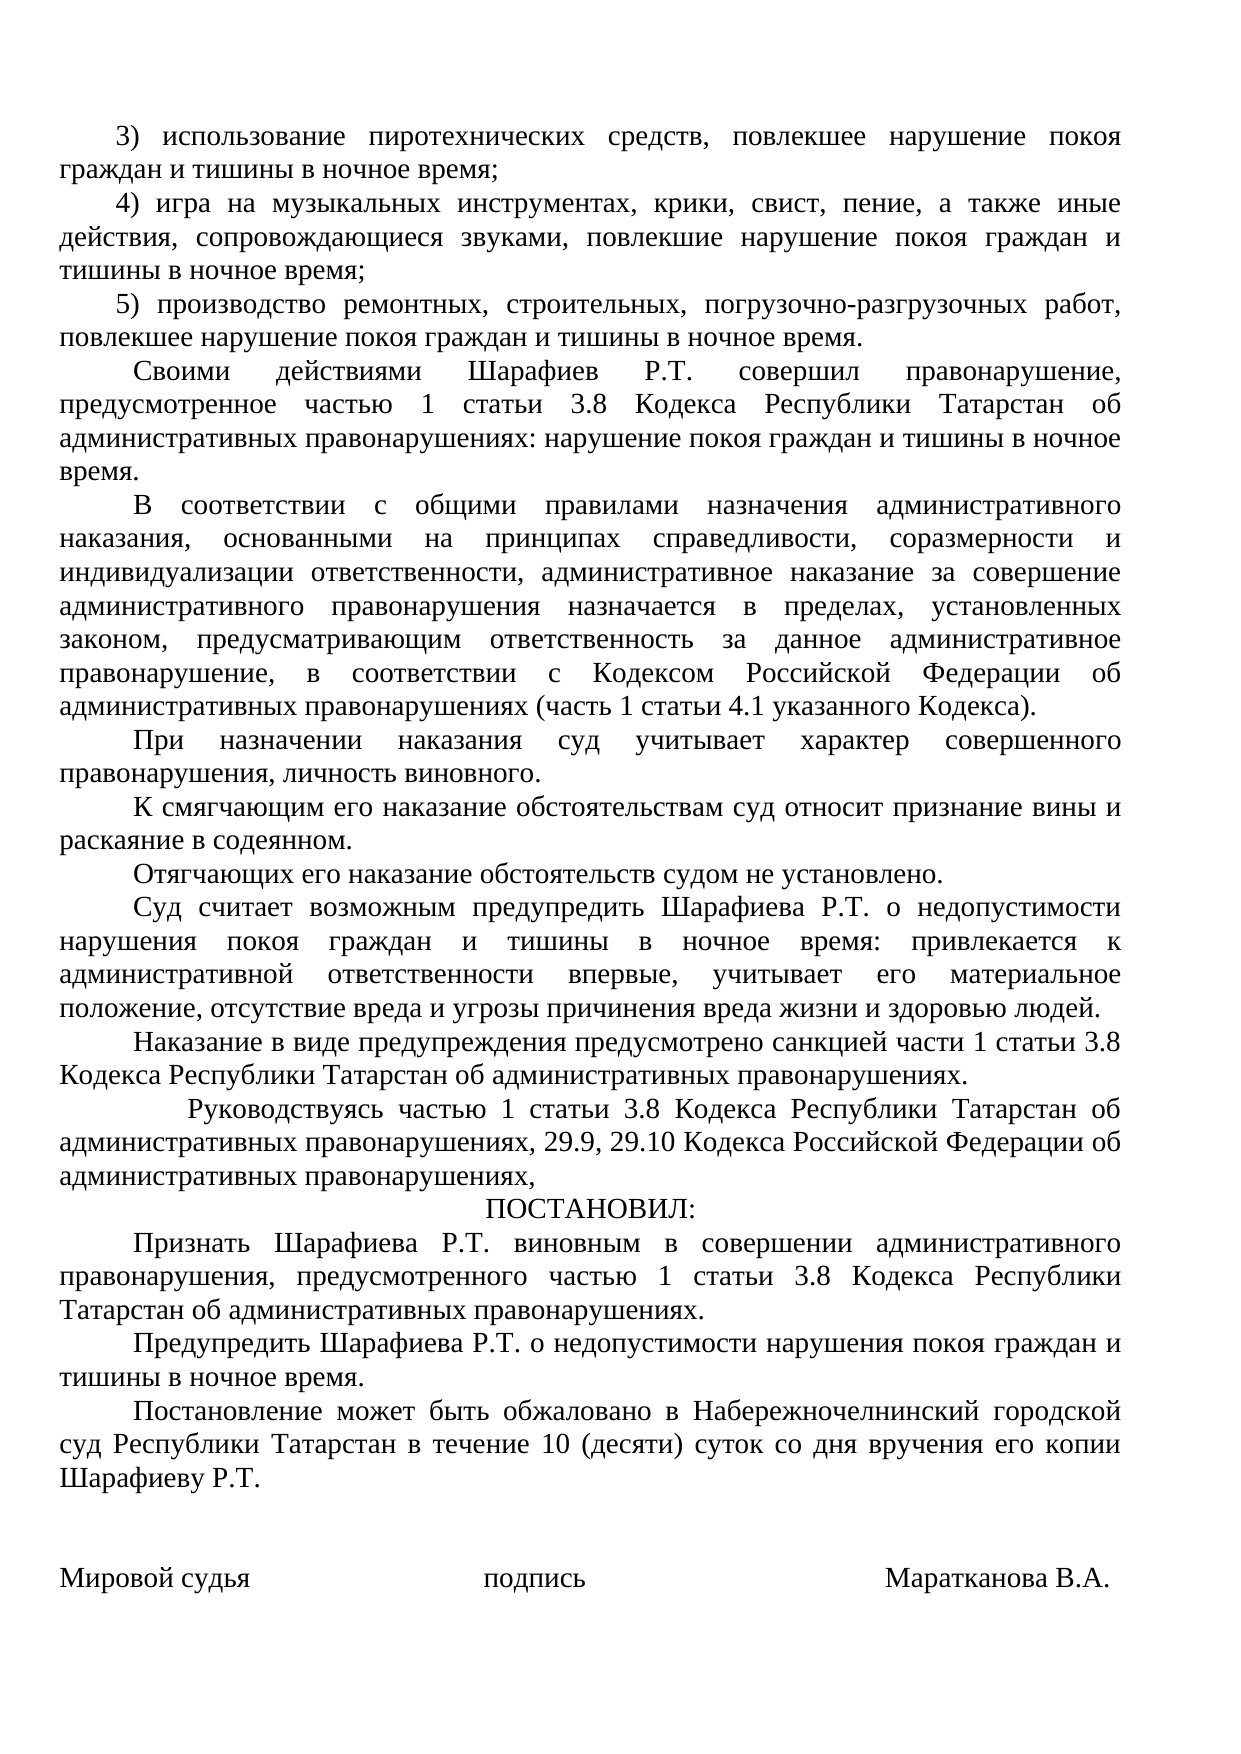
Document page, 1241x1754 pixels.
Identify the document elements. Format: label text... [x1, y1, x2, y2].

text ПОСТАНОВИЛ: [59, 1191, 1122, 1225]
text Предупредить Шарафиева Р.Т. о недопустимости нарушения покоя граждан и тишины в ночное время. [59, 1326, 1122, 1393]
text Признать Шарафиева Р.Т. виновным в совершении административного правонарушения, предусмотренного частью 1 статьи 3.8 Кодекса Республики Татарстан об административных правонарушениях. [59, 1225, 1122, 1326]
text Руководствуясь частью 1 статьи 3.8 Кодекса Республики Татарстан об административных правонарушениях, 29.9, 29.10 Кодекса Российской Федерации об административных правонарушениях, [59, 1091, 1122, 1191]
text К смягчающим его наказание обстоятельствам суд относит признание вины и раскаяние в содеянном. [59, 789, 1122, 856]
text Мировой судья подпись Маратканова В.А. [59, 1560, 1122, 1594]
text Своими действиями Шарафиев Р.Т. совершил правонарушение, предусмотренное частью 1 статьи 3.8 Кодекса Республики Татарстан об административных правонарушениях: нарушение покоя граждан и тишины в ночное время. [59, 353, 1122, 487]
text Постановление может быть обжаловано в Набережночелнинский городской суд Республики Татарстан в течение 10 (десяти) суток со дня вручения его копии Шарафиеву Р.Т. [59, 1393, 1122, 1493]
text Наказание в виде предупреждения предусмотрено санкцией части 1 статьи 3.8 Кодекса Республики Татарстан об административных правонарушениях. [59, 1024, 1122, 1091]
text Суд считает возможным предупредить Шарафиева Р.Т. о недопустимости нарушения покоя граждан и тишины в ночное время: привлекается к административной ответственности впервые, учитывает его материальное положение, отсутствие вреда и угрозы причинения вреда жизни и здоровью людей. [59, 889, 1122, 1024]
text При назначении наказания суд учитывает характер совершенного правонарушения, личность виновного. [59, 722, 1122, 789]
text В соответствии с общими правилами назначения административного наказания, основанными на принципах справедливости, соразмерности и индивидуализации ответственности, административное наказание за совершение административного правонарушения назначается в пределах, установленных законом, предусматривающим ответственность за данное административное правонарушение, в соответствии с Кодексом Российской Федерации об административных правонарушениях (часть 1 статьи 4.1 указанного Кодекса). [59, 487, 1122, 722]
text 3) использование пиротехнических средств, повлекшее нарушение покоя граждан и тишины в ночное время; [59, 118, 1122, 185]
text 5) производство ремонтных, строительных, погрузочно-разгрузочных работ, повлекшее нарушение покоя граждан и тишины в ночное время. [59, 286, 1122, 353]
text 4) игра на музыкальных инструментах, крики, свист, пение, а также иные действия, сопровождающиеся звуками, повлекшие нарушение покоя граждан и тишины в ночное время; [59, 185, 1122, 286]
text Отягчающих его наказание обстоятельств судом не установлено. [59, 856, 1122, 889]
